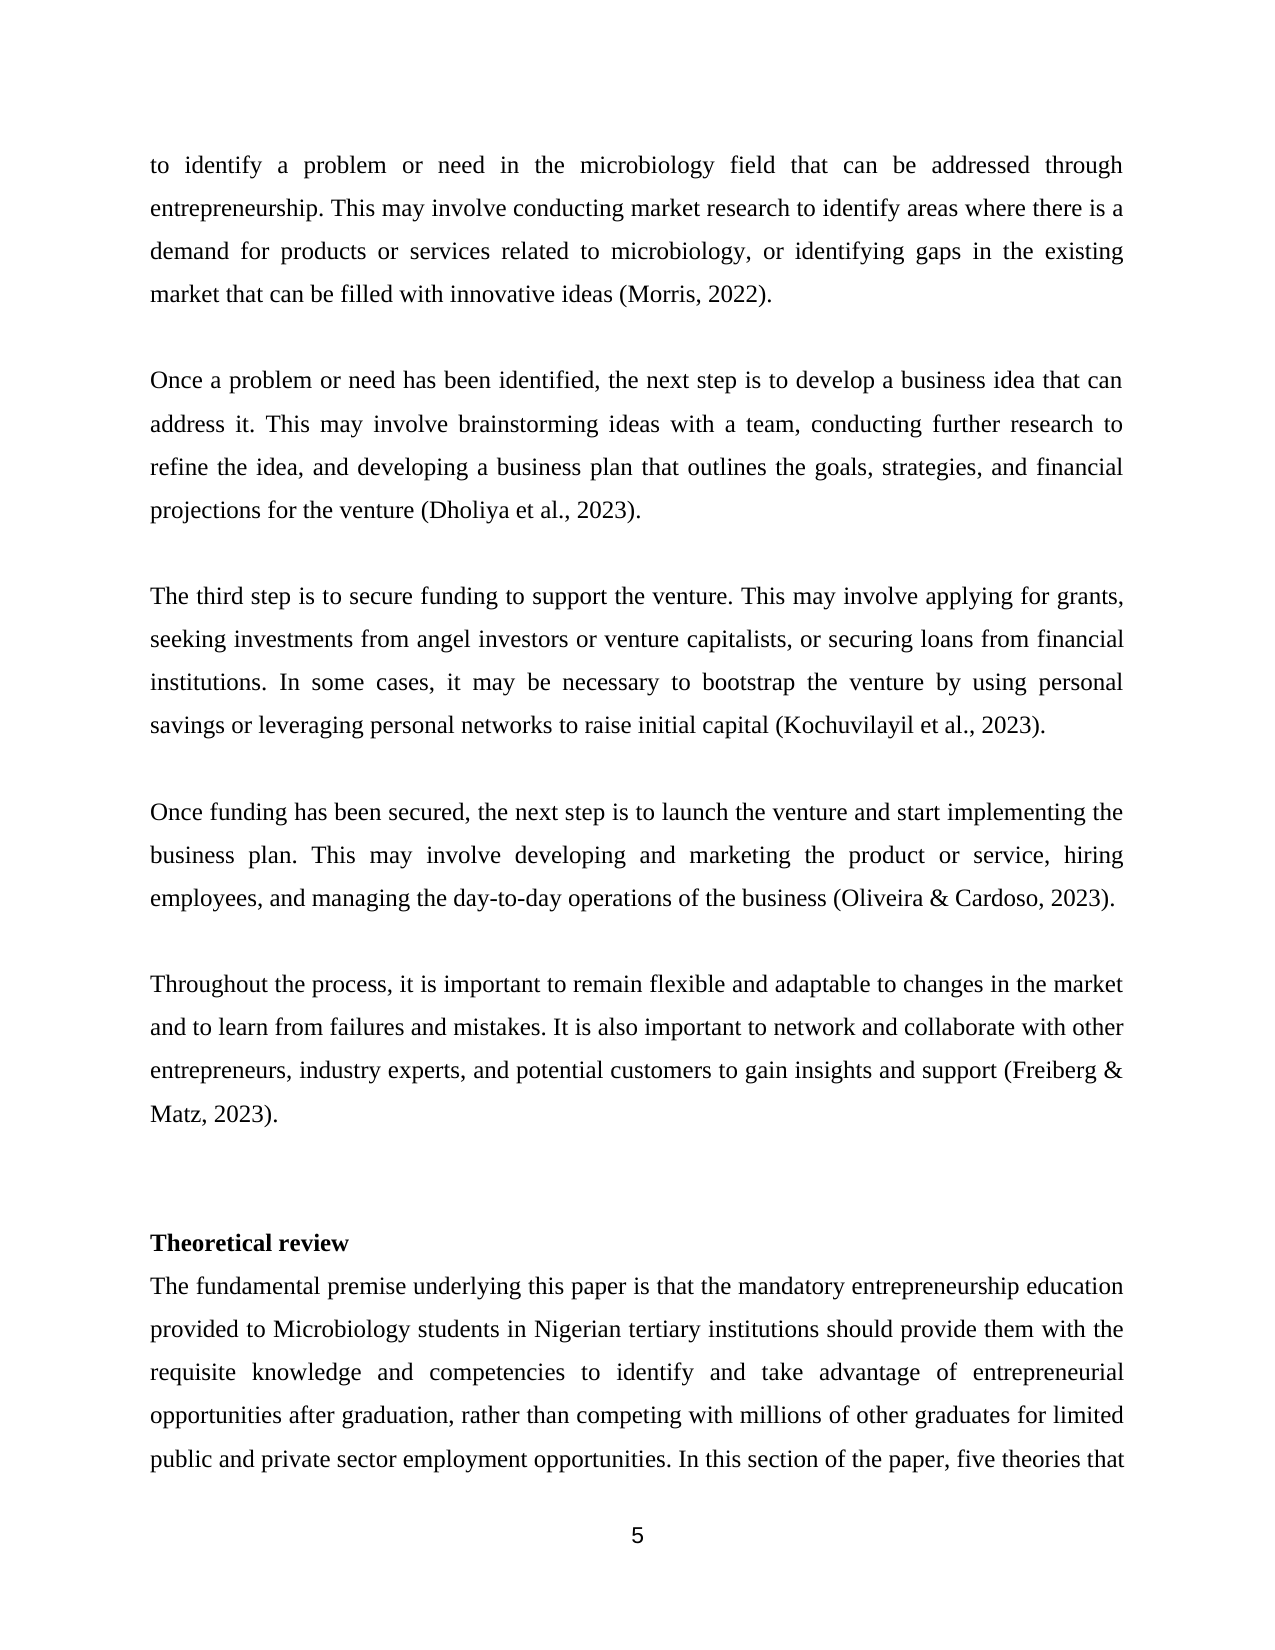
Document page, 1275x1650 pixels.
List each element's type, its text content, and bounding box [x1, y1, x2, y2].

text The third step is to secure funding to support the venture. This may involve applying for grants, seeking investments from angel investors or venture capitalists, or securing loans from financial institutions. In some cases, it may be necessary to bootstrap the venture by using personal savings or leveraging personal networks to raise initial capital (Kochuvilayil et al., 2023). [150, 581, 1125, 739]
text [150, 150, 1125, 308]
text Theoretical review [150, 1228, 1125, 1257]
text Once a problem or need has been identified, the next step is to develop a business idea that can address it. This may involve brainstorming ideas with a team, conducting further research to refine the idea, and developing a business plan that outlines the goals, strategies, and financial projections for the venture (Dholiya et al., 2023). [150, 366, 1125, 524]
text Throughout the process, it is important to remain flexible and adaptable to changes in the market and to learn from failures and mistakes. It is also important to network and collaborate with other entrepreneurs, industry experts, and potential customers to gain insights and support (Freiberg & Matz, 2023). [150, 969, 1125, 1127]
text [150, 1271, 1125, 1472]
text Once funding has been secured, the next step is to launch the venture and start implementing the business plan. This may involve developing and marketing the product or service, hiring employees, and managing the day-to-day operations of the business (Oliveira & Cardoso, 2023). [150, 797, 1125, 912]
